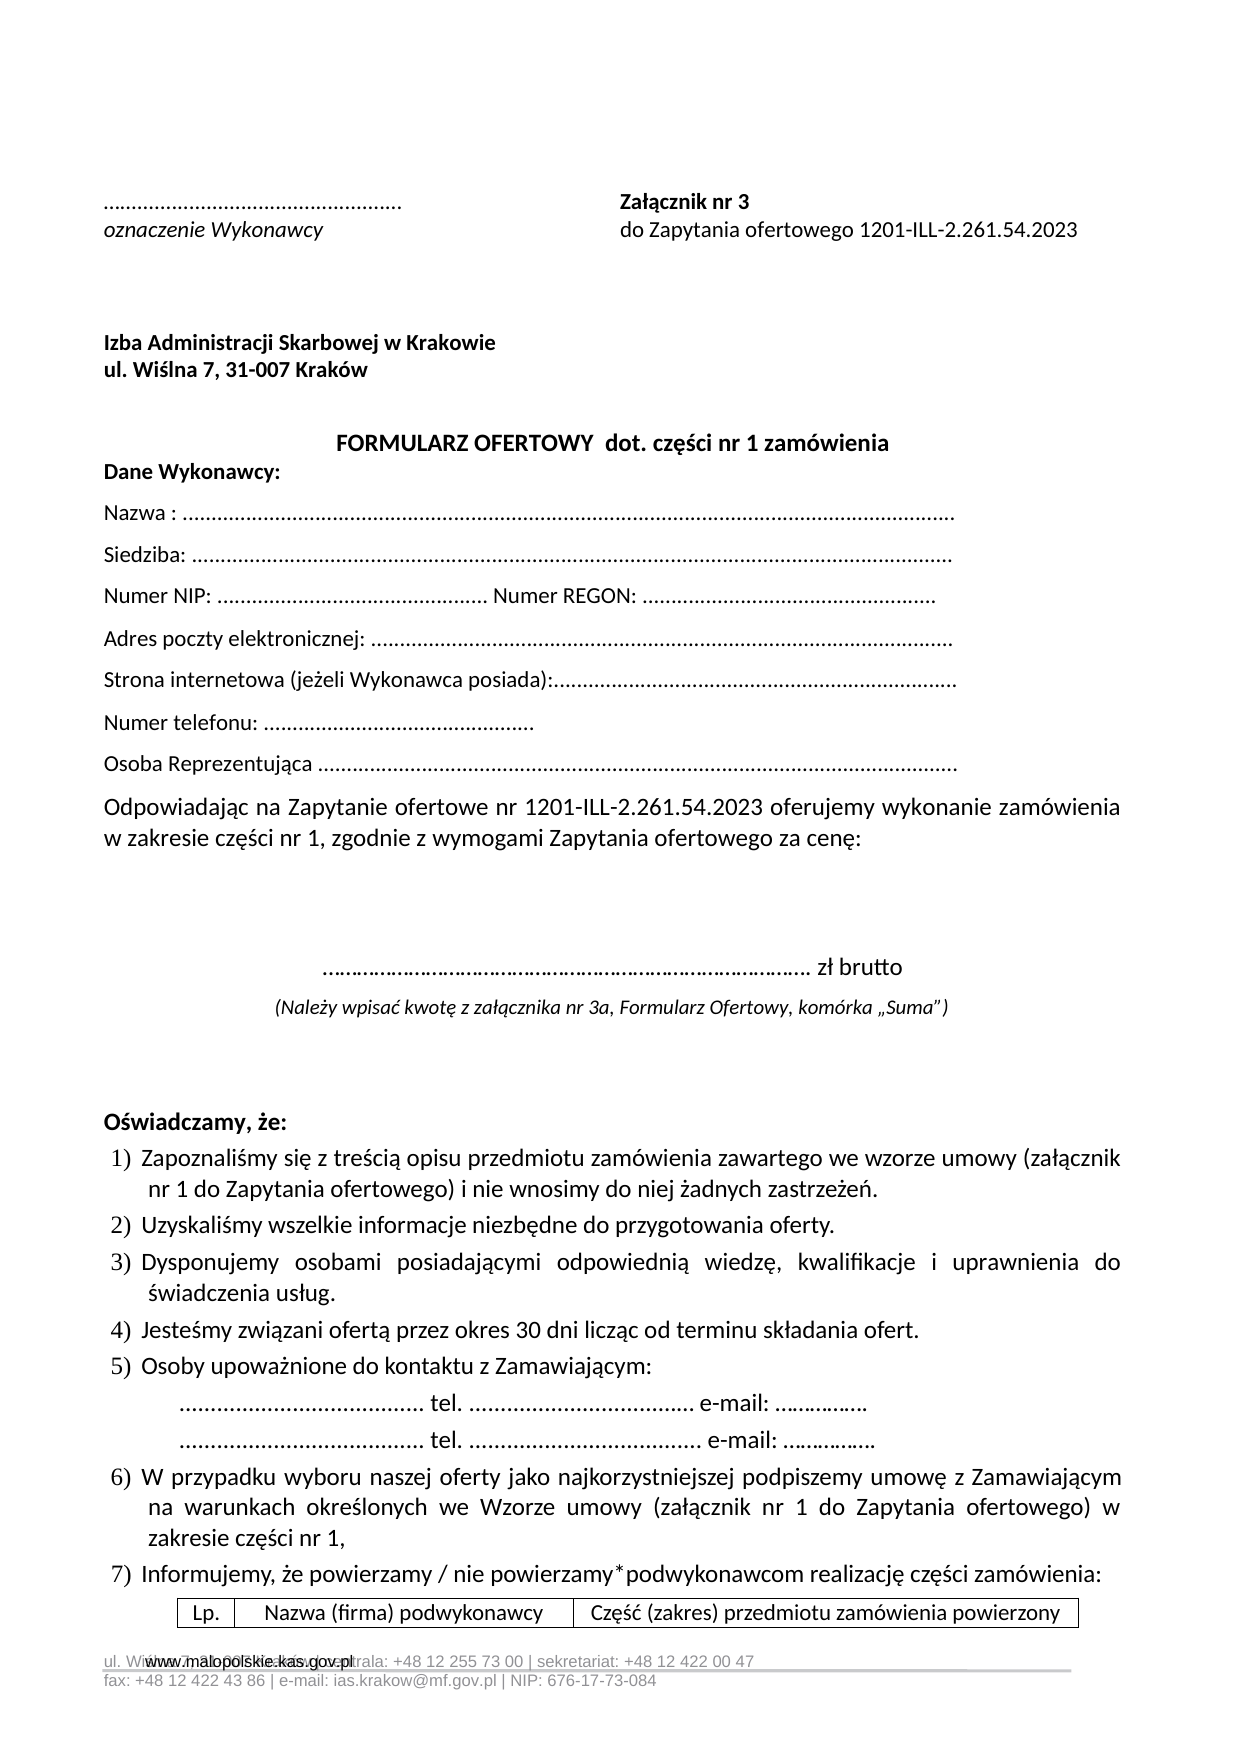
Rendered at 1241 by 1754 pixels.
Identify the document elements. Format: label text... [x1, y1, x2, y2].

text Oświadczamy, że: [103, 1106, 1122, 1136]
text ....................................... tel. .................................… e-mail: ……………. [178, 1387, 1122, 1418]
list FORMULARZ OFERTOWY dot. części nr 1 zamówienia [103, 427, 1122, 457]
text Osoba Reprezentująca ............................................................................................................... [103, 749, 1122, 778]
text oznaczenie Wykonawcy do Zapytania ofertowego 1201-ILL-2.261.54.2023 [103, 216, 1122, 243]
list Jesteśmy związani ofertą przez okres 30 dni licząc od terminu składania ofert. [110, 1314, 1122, 1344]
text Nazwa : ...................................................................................................................................... [103, 498, 1122, 526]
text Numer NIP: ............................................... Numer REGON: ................................................... [103, 582, 1122, 610]
list Informujemy, że powierzamy / nie powierzamy*podwykonawcom realizację części zamówienia: [111, 1559, 1122, 1589]
text Siedziba: .................................................................................................................................... [103, 540, 1122, 568]
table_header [574, 1599, 1078, 1627]
list Uzyskaliśmy wszelkie informacje niezbędne do przygotowania oferty. [110, 1210, 1122, 1240]
text Adres poczty elektronicznej: ..................................................................................................... [103, 624, 1122, 652]
text Izba Administracji Skarbowej w Krakowie [103, 328, 1122, 356]
text Numer telefonu: ............................................... [103, 708, 1122, 736]
list Zapoznaliśmy się z treścią opisu przedmiotu zamówienia zawartego we wzorze umowy (załącznik nr 1 do Zapytania ofertowego) i nie wnosimy do niej żadnych zastrzeżeń. [110, 1142, 1122, 1203]
list Osoby upoważnione do kontaktu z Zamawiającym: [110, 1351, 1122, 1381]
text Odpowiadając na Zapytanie ofertowe nr 1201-ILL-2.261.54.2023 oferujemy wykonanie zamówienia w zakresie części nr 1, zgodnie z wymogami Zapytania ofertowego za cenę: [103, 792, 1122, 853]
text (Należy wpisać kwotę z załącznika nr 3a, Formularz Ofertowy, komórka „Suma”) [103, 994, 1122, 1019]
text Dane Wykonawcy: [103, 457, 1122, 485]
text …………………………………………………………………………. zł brutto [103, 951, 1122, 982]
text …................................................. Załącznik nr 3 [103, 187, 1122, 216]
table_header Lp. [178, 1599, 234, 1627]
text Strona internetowa (jeżeli Wykonawca posiada):...................................................................... [103, 666, 1122, 694]
text ul. Wiślna 7, 31-007 Kraków [103, 356, 1122, 384]
text ....................................... tel. ..................................... e-mail: ……………. [178, 1424, 1122, 1454]
list W przypadku wyboru naszej oferty jako najkorzystniejszej podpiszemy umowę z Zamawiającym na warunkach określonych we Wzorze umowy (załącznik nr 1 do Zapytania ofertowego) w zakresie części nr 1, [110, 1461, 1122, 1552]
list Dysponujemy osobami posiadającymi odpowiednią wiedzę, kwalifikacje i uprawnienia do świadczenia usług. [110, 1246, 1122, 1307]
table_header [235, 1599, 573, 1627]
